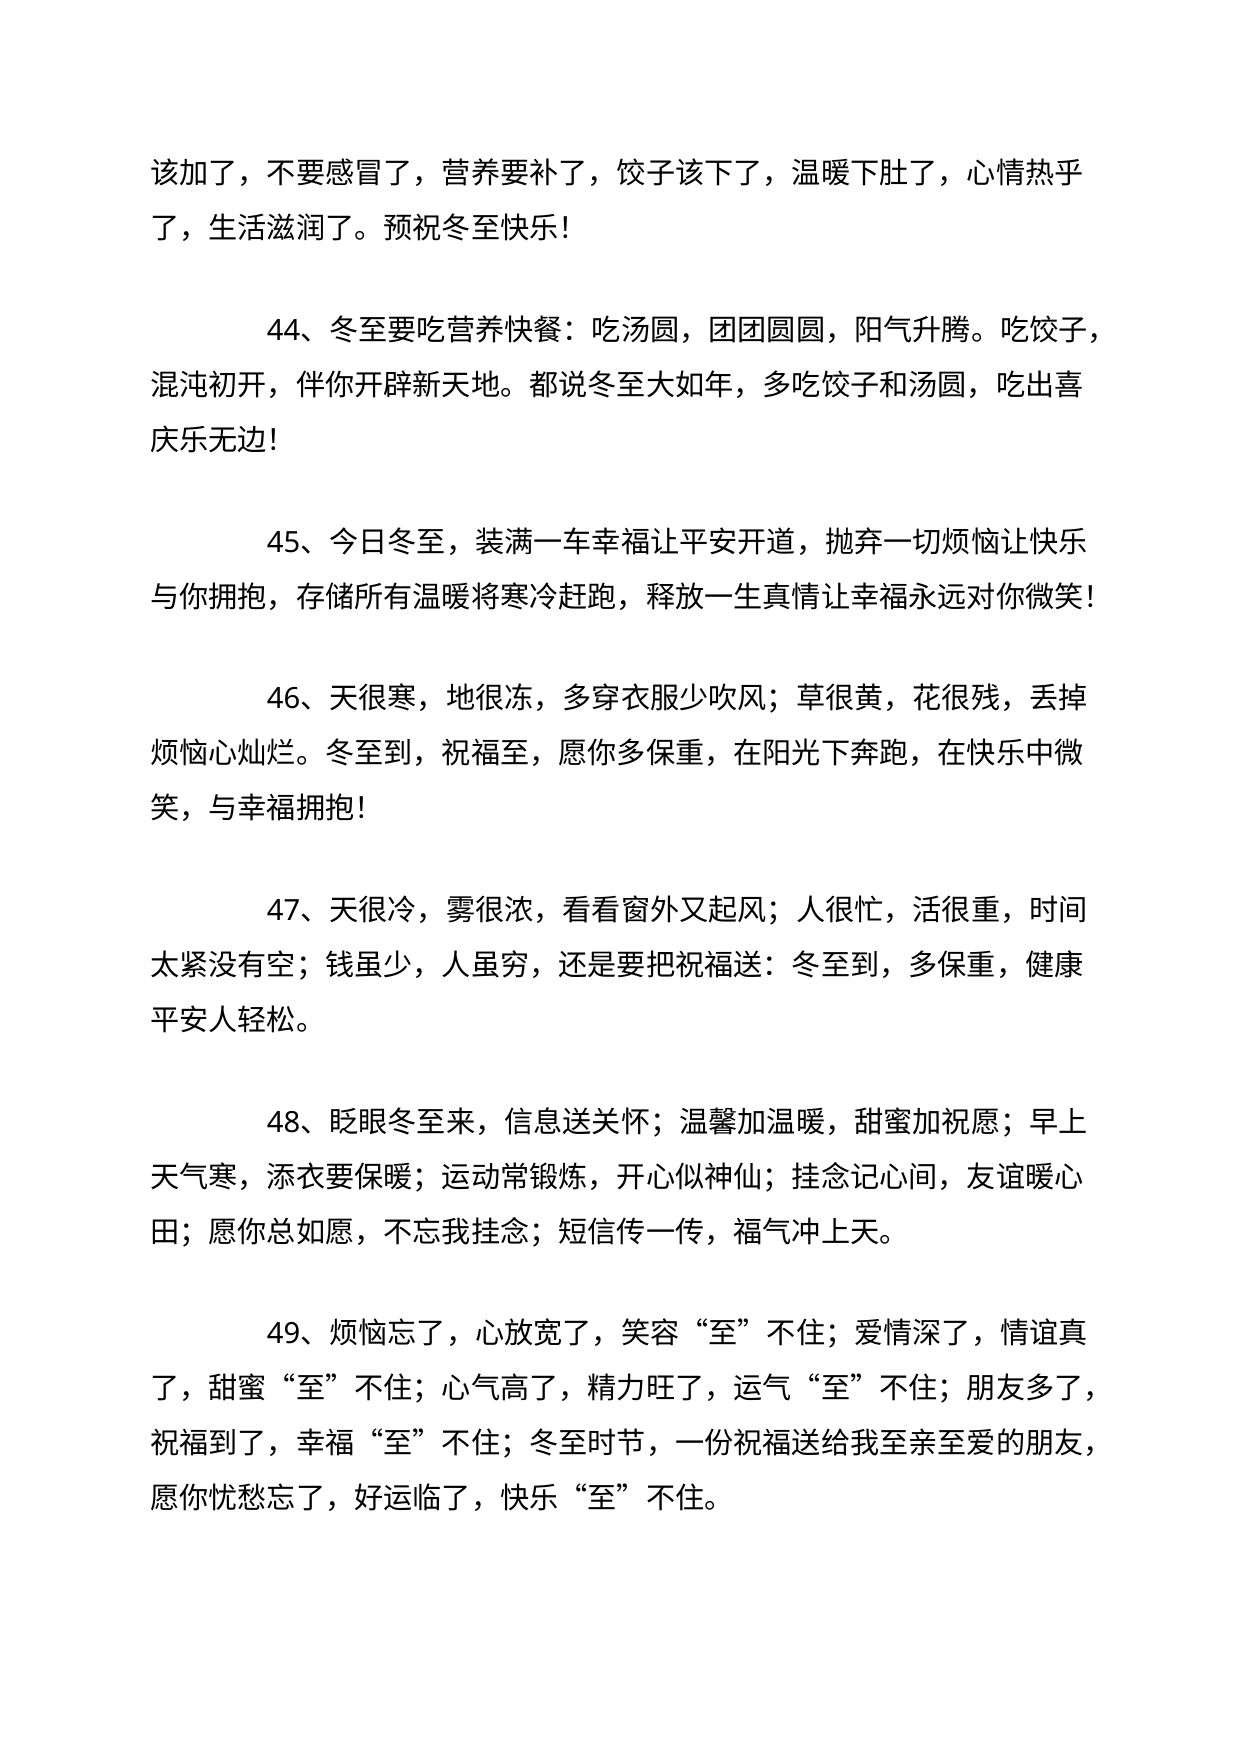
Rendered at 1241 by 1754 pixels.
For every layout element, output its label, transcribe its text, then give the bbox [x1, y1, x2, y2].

text 47、天很冷，雾很浓，看看窗外又起风；人很忙，活很重，时间太紧没有空；钱虽少，人虽穷，还是要把祝福送：冬至到，多保重，健康平安人轻松。 [150, 887, 1090, 1039]
text 45、今日冬至，装满一车幸福让平安开道，抛弃一切烦恼让快乐与你拥抱，存储所有温暖将寒冷赶跑，释放一生真情让幸福永远对你微笑！ [150, 518, 1090, 616]
text 46、天很寒，地很冻，多穿衣服少吹风；草很黄，花很残，丢掉烦恼心灿烂。冬至到，祝福至，愿你多保重，在阳光下奔跑，在快乐中微笑，与幸福拥抱！ [150, 675, 1090, 827]
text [150, 150, 1090, 247]
text 44、冬至要吃营养快餐：吃汤圆，团团圆圆，阳气升腾。吃饺子，混沌初开，伴你开辟新天地。都说冬至大如年，多吃饺子和汤圆，吃出喜庆乐无边！ [150, 307, 1090, 459]
text 48、眨眼冬至来，信息送关怀；温馨加温暖，甜蜜加祝愿；早上天气寒，添衣要保暖；运动常锻炼，开心似神仙；挂念记心间，友谊暖心田；愿你总如愿，不忘我挂念；短信传一传，福气冲上天。 [150, 1098, 1090, 1251]
text 49、烦恼忘了，心放宽了，笑容“至”不住；爱情深了，情谊真了，甜蜜“至”不住；心气高了，精力旺了，运气“至”不住；朋友多了，祝福到了，幸福“至”不住；冬至时节，一份祝福送给我至亲至爱的朋友，愿你忧愁忘了，好运临了，快乐“至”不住。 [150, 1310, 1090, 1517]
